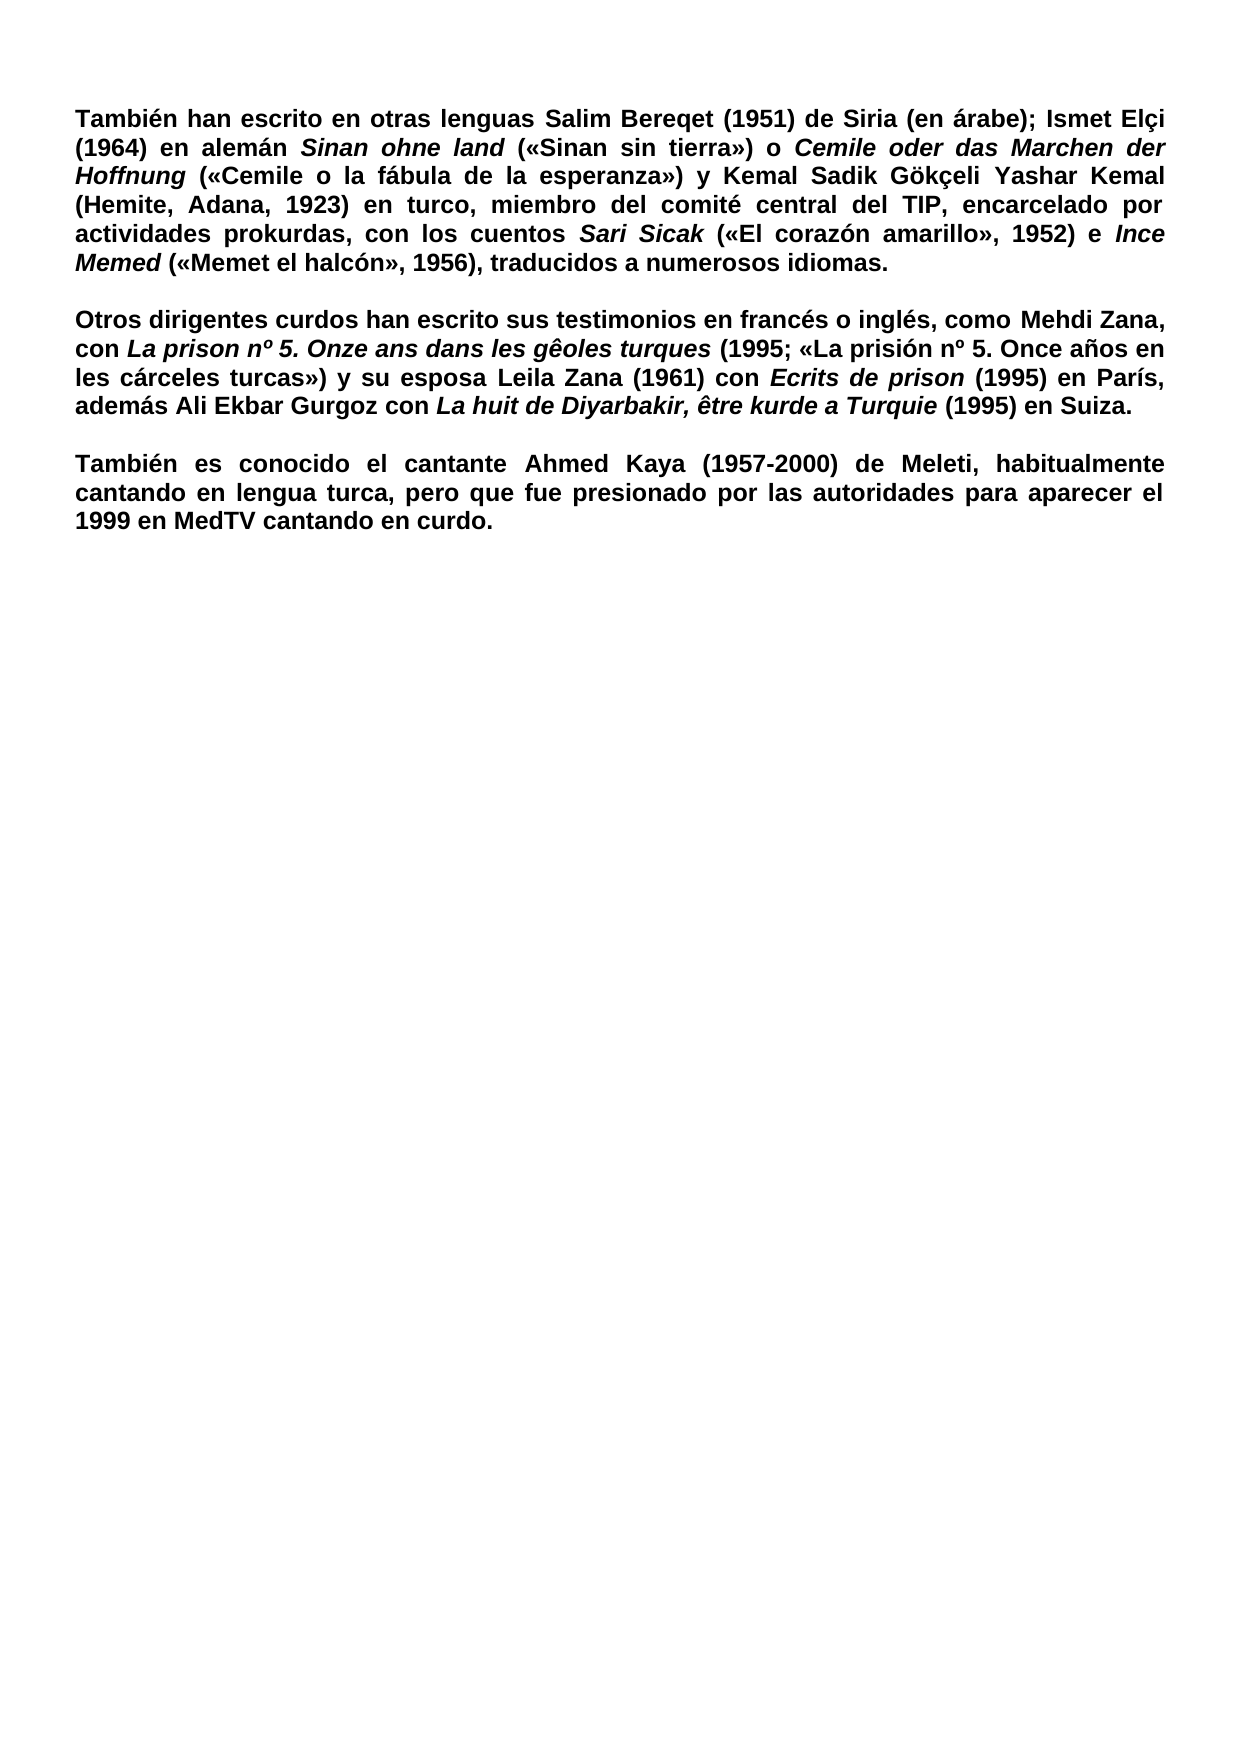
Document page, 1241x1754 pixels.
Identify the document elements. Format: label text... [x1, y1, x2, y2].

text También es conocido el cantante Ahmed Kaya (1957-2000) de Meleti, habitualmente cantando en lengua turca, pero que fue presionado por las autoridades para aparecer el 1999 en MedTV cantando en curdo. [75, 449, 1165, 535]
text Otros dirigentes curdos han escrito sus testimonios en francés o inglés, como Mehdi Zana, con La prison nº 5. Onze ans dans les gêoles turques (1995; «La prisión nº 5. Once años en les cárceles turcas») y su esposa Leila Zana (1961) con Ecrits de prison (1995) en París, además Ali Ekbar Gurgoz con La huit de Diyarbakir, être kurde a Turquie (1995) en Suiza. [75, 305, 1165, 420]
text También han escrito en otras lenguas Salim Bereqet (1951) de Siria (en árabe); Ismet Elçi (1964) en alemán Sinan ohne land («Sinan sin tierra») o Cemile oder das Marchen der Hoffnung («Cemile o la fábula de la esperanza») y Kemal Sadik Gökçeli Yashar Kemal (Hemite, Adana, 1923) en turco, miembro del comité central del TIP, encarcelado por actividades prokurdas, con los cuentos Sari Sicak («El corazón amarillo», 1952) e Ince Memed («Memet el halcón», 1956), traducidos a numerosos idiomas. [75, 104, 1165, 276]
